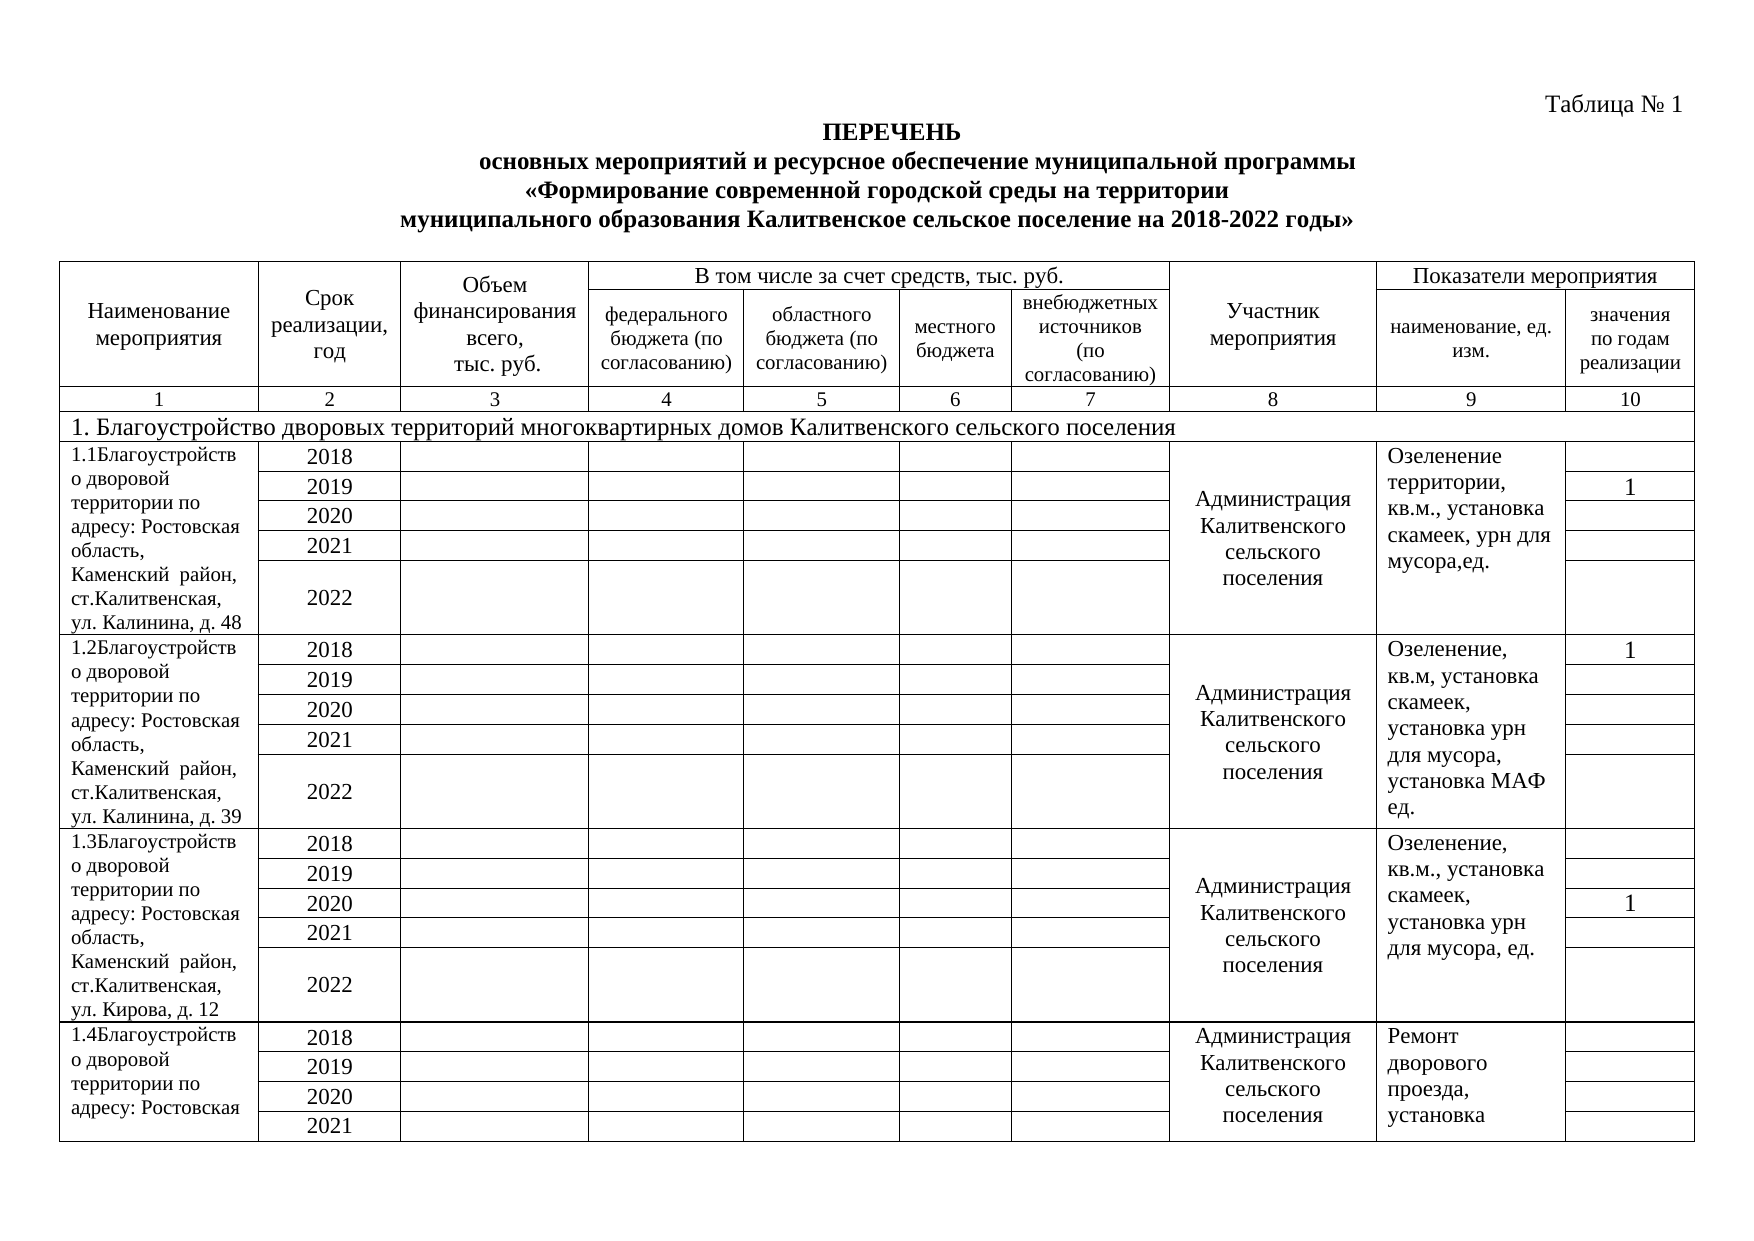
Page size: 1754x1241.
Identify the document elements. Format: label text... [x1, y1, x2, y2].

table_cell [589, 948, 743, 1021]
table_cell [589, 635, 743, 664]
table_cell [1566, 725, 1694, 753]
table_cell 3 [401, 387, 588, 411]
table_cell [589, 1052, 743, 1081]
table_cell [744, 918, 899, 947]
table_cell [900, 829, 1011, 858]
table_header Наименование мероприятия [60, 262, 258, 386]
table_cell областного бюджета (по согласованию) [744, 290, 899, 386]
table_cell [589, 472, 743, 500]
table_cell 2021 [259, 725, 400, 753]
table_cell 2 [259, 387, 400, 411]
text ПЕРЕЧЕНЬ [71, 117, 1683, 146]
table_cell [589, 859, 743, 887]
table_cell [589, 561, 743, 634]
table_cell [1012, 829, 1169, 858]
table_cell [1566, 665, 1694, 694]
table_cell [401, 665, 588, 694]
table_cell [900, 635, 1011, 664]
table_cell [1566, 695, 1694, 724]
table_cell 6 [900, 387, 1011, 411]
table_cell [900, 1023, 1011, 1051]
table_cell [1012, 1023, 1169, 1051]
table_cell [900, 501, 1011, 530]
table_cell [1566, 531, 1694, 560]
table_cell [401, 1052, 588, 1081]
table_cell [401, 501, 588, 530]
table_cell 1 [1566, 635, 1694, 664]
table_cell [1012, 1112, 1169, 1141]
table_cell [401, 635, 588, 664]
table_cell [1566, 442, 1694, 471]
table_cell [401, 948, 588, 1021]
table_cell [744, 1023, 899, 1051]
table_cell [1012, 561, 1169, 634]
table_cell Администрация Калитвенского сельского поселения [1170, 442, 1376, 634]
table_cell [744, 501, 899, 530]
table_cell [1012, 755, 1169, 828]
table_cell [1566, 755, 1694, 828]
table_cell [1012, 531, 1169, 560]
table_cell [589, 695, 743, 724]
table_cell [401, 442, 588, 471]
table_cell [1012, 725, 1169, 753]
table_cell [1012, 442, 1169, 471]
table_cell [1012, 695, 1169, 724]
table_cell [900, 472, 1011, 500]
table_cell 7 [1012, 387, 1169, 411]
table_cell 2019 [259, 665, 400, 694]
table_cell [401, 472, 588, 500]
table_cell [401, 829, 588, 858]
table_cell [744, 472, 899, 500]
table_cell [900, 1052, 1011, 1081]
text «Формирование современной городской среды на территории [71, 175, 1683, 204]
table_cell местного бюджета [900, 290, 1011, 386]
table_cell 2019 [259, 1052, 400, 1081]
table_cell [1566, 501, 1694, 530]
table_cell [589, 442, 743, 471]
table_cell [900, 1112, 1011, 1141]
table_cell [401, 918, 588, 947]
table_cell [900, 665, 1011, 694]
table_cell [589, 889, 743, 917]
text Таблица № 1 [71, 89, 1683, 117]
table_cell 2018 [259, 829, 400, 858]
table_cell 1 [1566, 889, 1694, 917]
table_cell [401, 725, 588, 753]
table_cell 2020 [259, 695, 400, 724]
table_cell [1566, 1112, 1694, 1141]
table_cell [900, 948, 1011, 1021]
table_cell [744, 755, 899, 828]
table_cell [744, 442, 899, 471]
table_cell 1 [1566, 472, 1694, 500]
table_cell [1566, 561, 1694, 634]
table_cell 8 [1170, 387, 1376, 411]
table_cell [1012, 635, 1169, 664]
table_cell [1566, 1082, 1694, 1111]
table_cell Озеленение территории, кв.м., установка скамеек, урн для мусора,ед. [1377, 442, 1565, 634]
table_cell [744, 695, 899, 724]
table_header Срок реализации, год [259, 262, 400, 386]
table_cell 5 [744, 387, 899, 411]
table_cell Администрация Калитвенского сельского поселения [1170, 829, 1376, 1021]
table_cell [589, 531, 743, 560]
table_header В том числе за счет средств, тыс. руб. [589, 262, 1169, 288]
table_cell 2018 [259, 635, 400, 664]
table_cell 2018 [259, 442, 400, 471]
table_cell [744, 635, 899, 664]
text основных мероприятий и ресурсное обеспечение муниципальной программы [71, 146, 1683, 175]
table_cell [744, 531, 899, 560]
table_cell 1.3Благоустройство дворовой территории по адресу: Ростовская область, Каменский район, ст.Калитвенская, ул. Кирова, д. 12 [60, 829, 258, 1021]
table_cell [401, 889, 588, 917]
table_cell значения по годам реализации [1566, 290, 1694, 386]
table_cell 2020 [259, 1082, 400, 1111]
table_cell [744, 1052, 899, 1081]
table_cell 2020 [259, 889, 400, 917]
table_cell [589, 1082, 743, 1111]
table_cell [900, 918, 1011, 947]
table_cell [401, 561, 588, 634]
table_cell [589, 501, 743, 530]
table_cell [1012, 472, 1169, 500]
table_cell [744, 1082, 899, 1111]
table_cell 1 [60, 387, 258, 411]
table_cell Администрация Калитвенского сельского поселения [1170, 1023, 1376, 1141]
table_cell 2021 [259, 1112, 400, 1141]
table_cell Ремонт дворового проезда, установка скамеек, установка урн для мусора, установка игровых элементов, устройство ограждений, устройство освещения ед. [1377, 1023, 1565, 1141]
table_cell 2022 [259, 561, 400, 634]
table_header Объем финансирования всего, тыс. руб. [401, 262, 588, 386]
table_cell [744, 948, 899, 1021]
table_cell [1012, 948, 1169, 1021]
table_cell 4 [589, 387, 743, 411]
table_cell [401, 531, 588, 560]
table_cell [744, 665, 899, 694]
table_cell [744, 859, 899, 887]
table_cell [401, 1112, 588, 1141]
table_cell 1.1Благоустройство дворовой территории по адресу: Ростовская область, Каменский район, ст.Калитвенская, ул. Калинина, д. 48 [60, 442, 258, 634]
table_cell 2022 [259, 755, 400, 828]
table_cell [900, 531, 1011, 560]
table_cell [401, 1082, 588, 1111]
table_cell [744, 829, 899, 858]
table_cell [1566, 859, 1694, 887]
table_cell [1566, 829, 1694, 858]
table_cell [1012, 889, 1169, 917]
table_cell [900, 725, 1011, 753]
table_cell [744, 1112, 899, 1141]
table_cell [1012, 1082, 1169, 1111]
table_cell наименование, ед. изм. [1377, 290, 1565, 386]
table_cell [401, 755, 588, 828]
table_cell 2019 [259, 859, 400, 887]
table_cell 2021 [259, 531, 400, 560]
table_cell [1566, 1023, 1694, 1051]
table_cell [401, 695, 588, 724]
table_cell [1012, 859, 1169, 887]
table_cell 2020 [259, 501, 400, 530]
table_cell [589, 1112, 743, 1141]
table_cell 2021 [259, 918, 400, 947]
table_cell 9 [1377, 387, 1565, 411]
table_cell [401, 1023, 588, 1051]
table_cell 1. Благоустройство дворовых территорий многоквартирных домов Калитвенского сельского поселения [60, 412, 1694, 441]
table_cell 10 [1566, 387, 1694, 411]
table_cell внебюджетных источников (по согласованию) [1012, 290, 1169, 386]
table_cell [1566, 1052, 1694, 1081]
table_cell Озеленение, кв.м., установка скамеек, установка урн для мусора, ед. [1377, 829, 1565, 1021]
table_cell [1566, 948, 1694, 1021]
table_cell [589, 918, 743, 947]
table_cell [1566, 918, 1694, 947]
table_cell [744, 725, 899, 753]
table_cell [900, 442, 1011, 471]
table_cell [900, 695, 1011, 724]
table_cell [1012, 918, 1169, 947]
table_cell [589, 755, 743, 828]
table_cell [401, 859, 588, 887]
table_cell [1012, 501, 1169, 530]
table_cell [900, 889, 1011, 917]
table_cell Администрация Калитвенского сельского поселения [1170, 635, 1376, 828]
table_cell 2022 [259, 948, 400, 1021]
table_cell 1.2Благоустройство дворовой территории по адресу: Ростовская область, Каменский район, ст.Калитвенская, ул. Калинина, д. 39 [60, 635, 258, 828]
table_cell [589, 665, 743, 694]
table_cell 2018 [259, 1023, 400, 1051]
text муниципального образования Калитвенское сельское поселение на 2018-2022 годы» [71, 204, 1683, 232]
table_cell [589, 1023, 743, 1051]
table_cell [744, 889, 899, 917]
table_cell [1012, 665, 1169, 694]
table_cell [900, 1082, 1011, 1111]
table_cell [1012, 1052, 1169, 1081]
table_cell [900, 755, 1011, 828]
table_cell 1.4Благоустройство дворовой территории по адресу: Ростовская область, Каменский район, ст.Калитвенская, ул. Пароходная, 32 [60, 1023, 258, 1141]
table_cell [900, 561, 1011, 634]
table_cell [744, 561, 899, 634]
table_cell федерального бюджета (по согласованию) [589, 290, 743, 386]
table_header Участник мероприятия [1170, 262, 1376, 386]
table_cell Озеленение, кв.м, установка скамеек, установка урн для мусора, установка МАФ ед. [1377, 635, 1565, 828]
table_header Показатели мероприятия [1377, 262, 1694, 288]
table_cell [589, 829, 743, 858]
table_cell [900, 859, 1011, 887]
table_cell 2019 [259, 472, 400, 500]
table_cell [589, 725, 743, 753]
